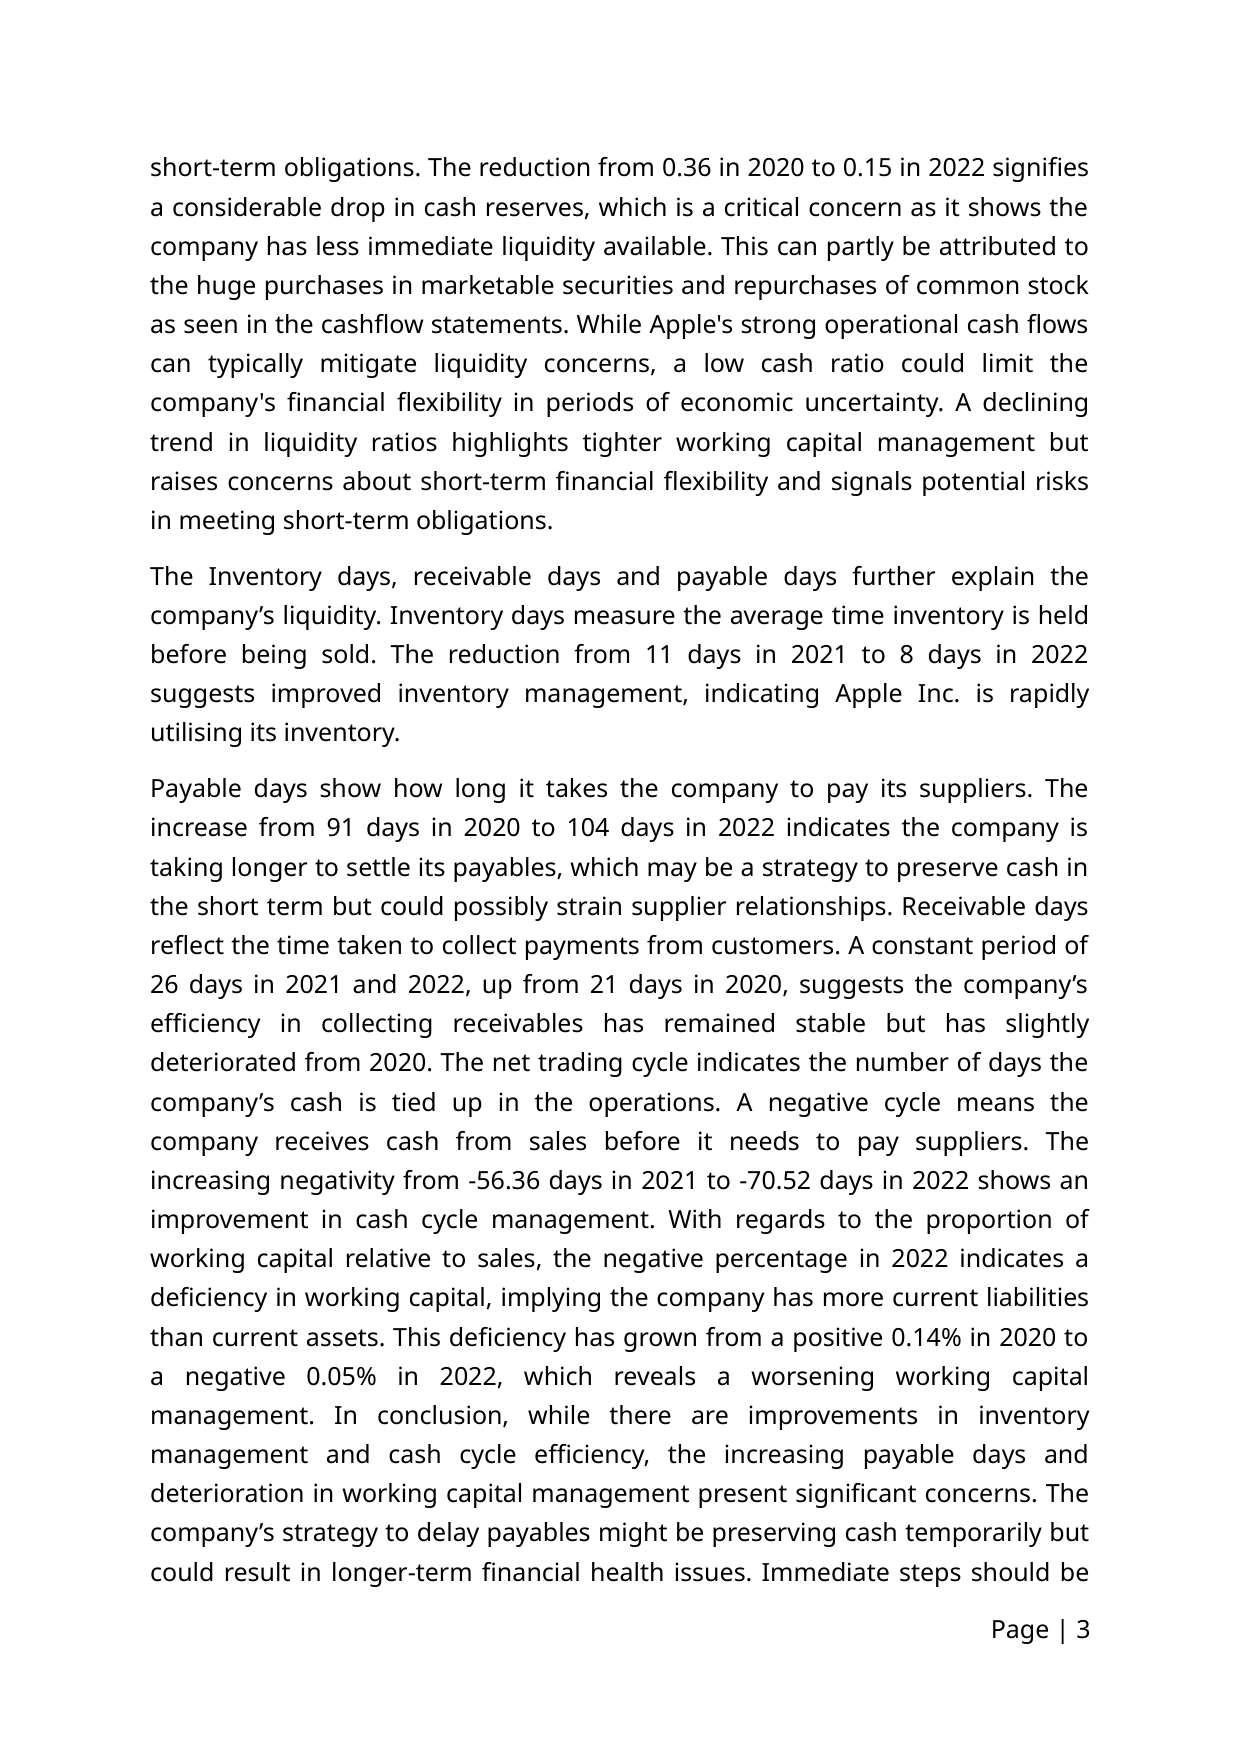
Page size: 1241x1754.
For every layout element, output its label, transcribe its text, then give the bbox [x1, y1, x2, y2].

text The Inventory days, receivable days and payable days further explain the company’s liquidity. Inventory days measure the average time inventory is held before being sold. The reduction from 11 days in 2021 to 8 days in 2022 suggests improved inventory management, indicating Apple Inc. is rapidly utilising its inventory. [150, 558, 1090, 749]
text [150, 771, 1090, 1588]
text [150, 150, 1090, 537]
